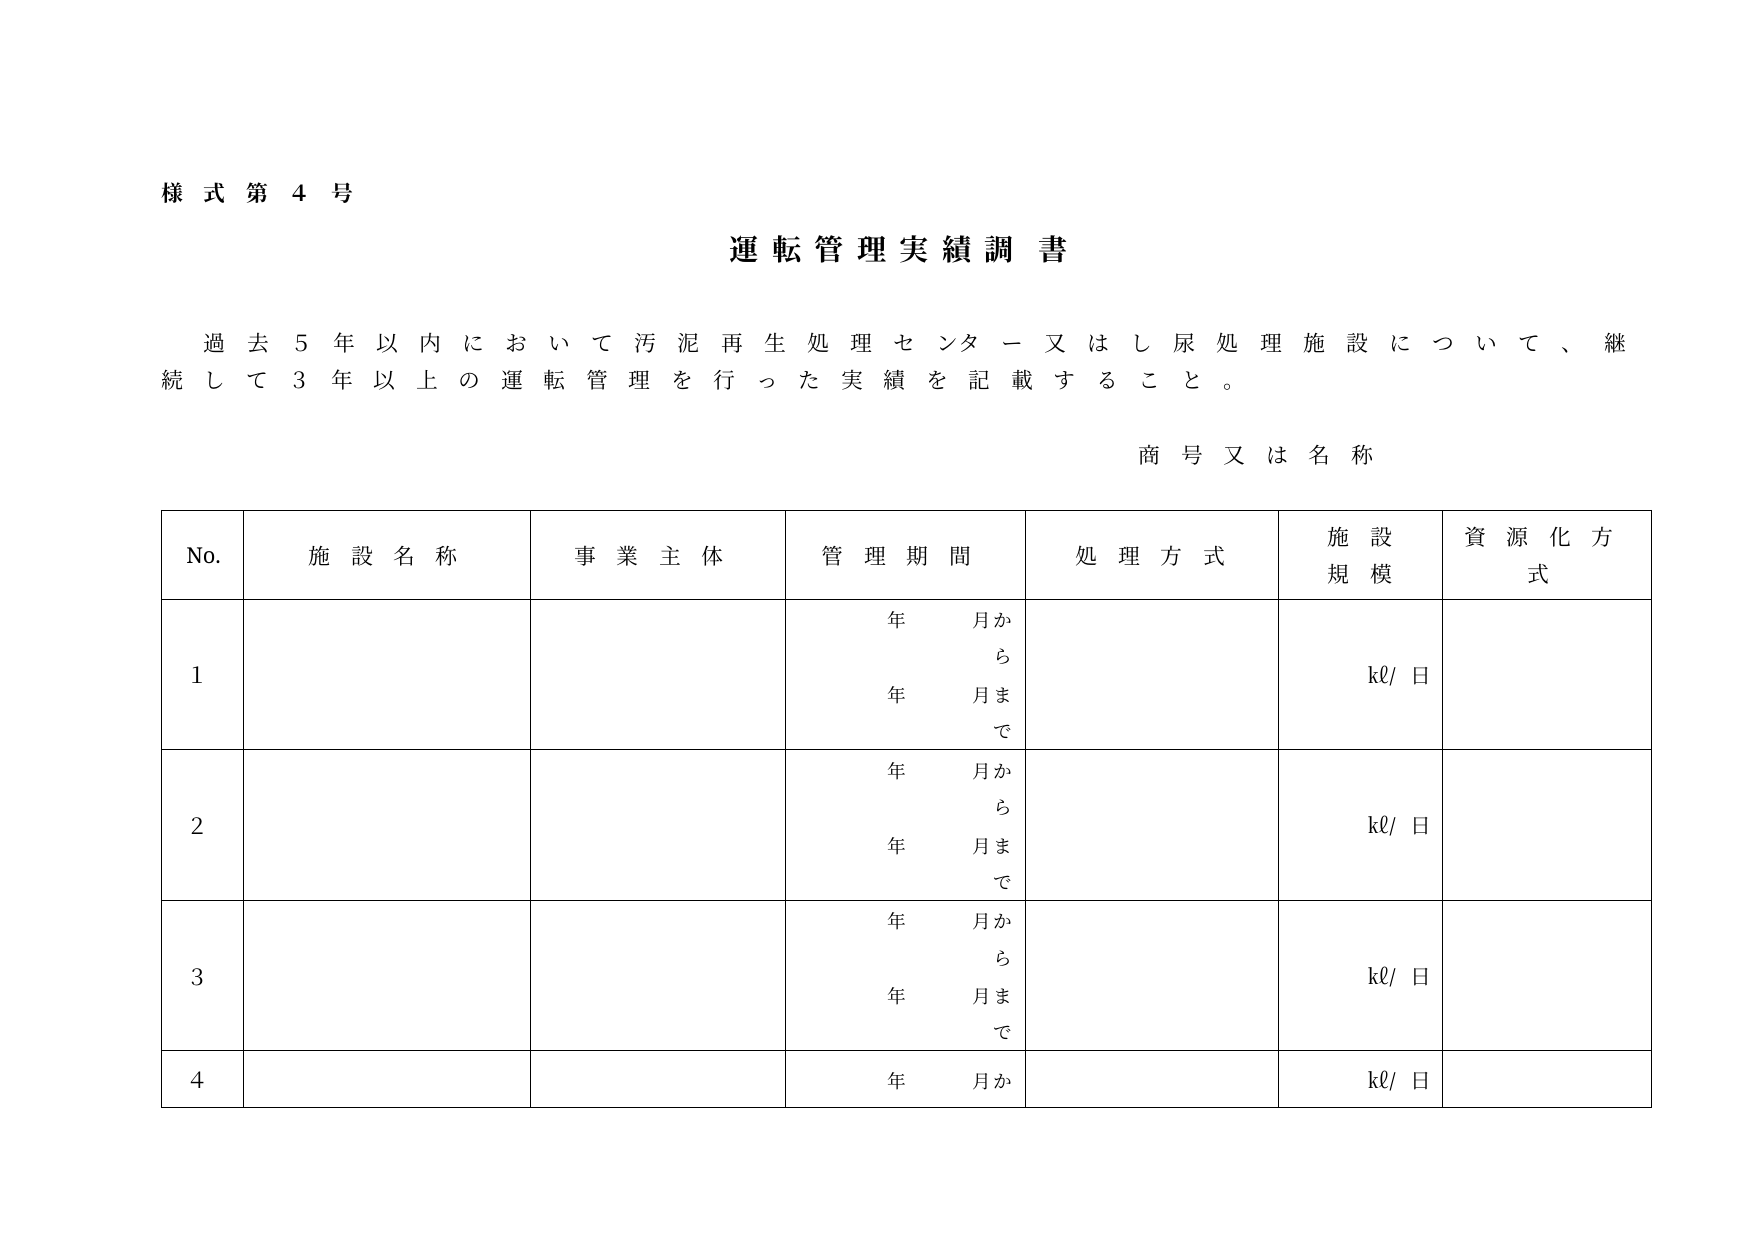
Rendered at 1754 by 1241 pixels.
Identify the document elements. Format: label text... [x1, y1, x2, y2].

text 運転管理実績調書 [161, 211, 1649, 285]
table_header 管理期間 [786, 511, 1025, 598]
table_cell [1443, 600, 1651, 749]
text 様式第４号 [161, 173, 1559, 211]
table_cell [1443, 1051, 1651, 1107]
table_cell [244, 750, 530, 900]
table_cell [531, 1051, 785, 1107]
table_cell [1026, 600, 1278, 749]
table_cell １ [162, 600, 243, 749]
text 過去５年以内において汚泥再生処理センター又はし尿処理施設について、継続して３年以上の運転管理を行った実績を記載すること。 [161, 323, 1649, 398]
table_cell ㎘/日 [1279, 600, 1442, 749]
table_cell [1026, 1051, 1278, 1107]
table_cell [531, 750, 785, 900]
text 商号又は名称 [161, 435, 1649, 472]
table_cell [244, 1051, 530, 1107]
table_cell 年 月から 年 月まで [786, 1051, 1025, 1107]
table_cell ㎘/日 [1279, 1051, 1442, 1107]
table_cell [531, 600, 785, 749]
table_header 処理方式 [1026, 511, 1278, 598]
table_cell [1026, 750, 1278, 900]
table_cell ２ [162, 750, 243, 900]
table_cell [531, 901, 785, 1050]
table_cell [1443, 750, 1651, 900]
table_cell ３ [162, 901, 243, 1050]
table_header 資源化方式 [1443, 511, 1651, 598]
table_cell ㎘/日 [1279, 750, 1442, 900]
table_header 施設規模 [1279, 511, 1442, 598]
table_header 施設名称 [244, 511, 530, 598]
table_cell [244, 901, 530, 1050]
table_cell 年 月から 年 月まで [786, 750, 1025, 900]
table_cell ㎘/日 [1279, 901, 1442, 1050]
table_cell ４ [162, 1051, 243, 1107]
table_cell 年 月から 年 月まで [786, 600, 1025, 749]
table_header No. [162, 511, 243, 598]
table_cell [1443, 901, 1651, 1050]
table_cell [1026, 901, 1278, 1050]
table_cell [244, 600, 530, 749]
table_cell 年 月から 年 月まで [786, 901, 1025, 1050]
table_header 事業主体 [531, 511, 785, 598]
